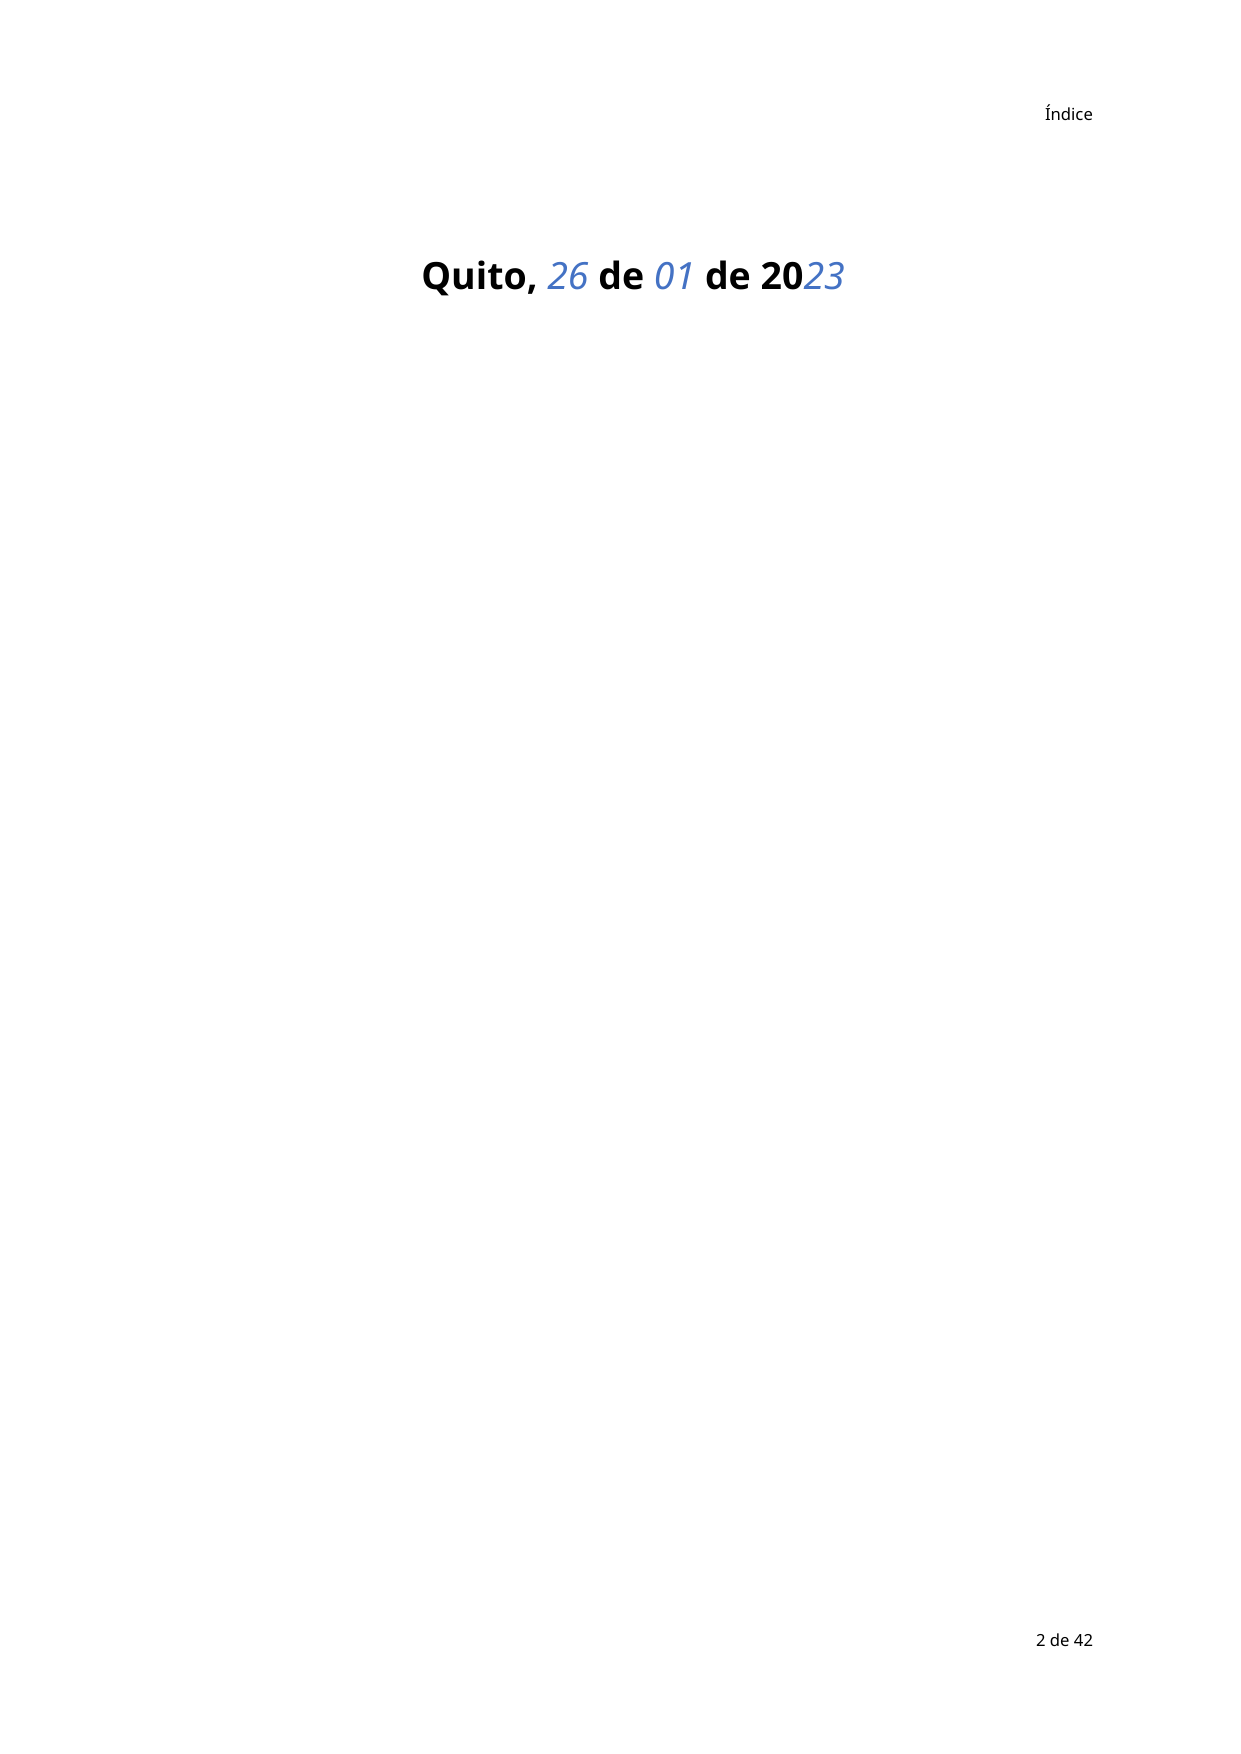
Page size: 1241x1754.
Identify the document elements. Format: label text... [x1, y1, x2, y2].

title Quito, 26 de 01 de 2023 [177, 250, 1093, 301]
